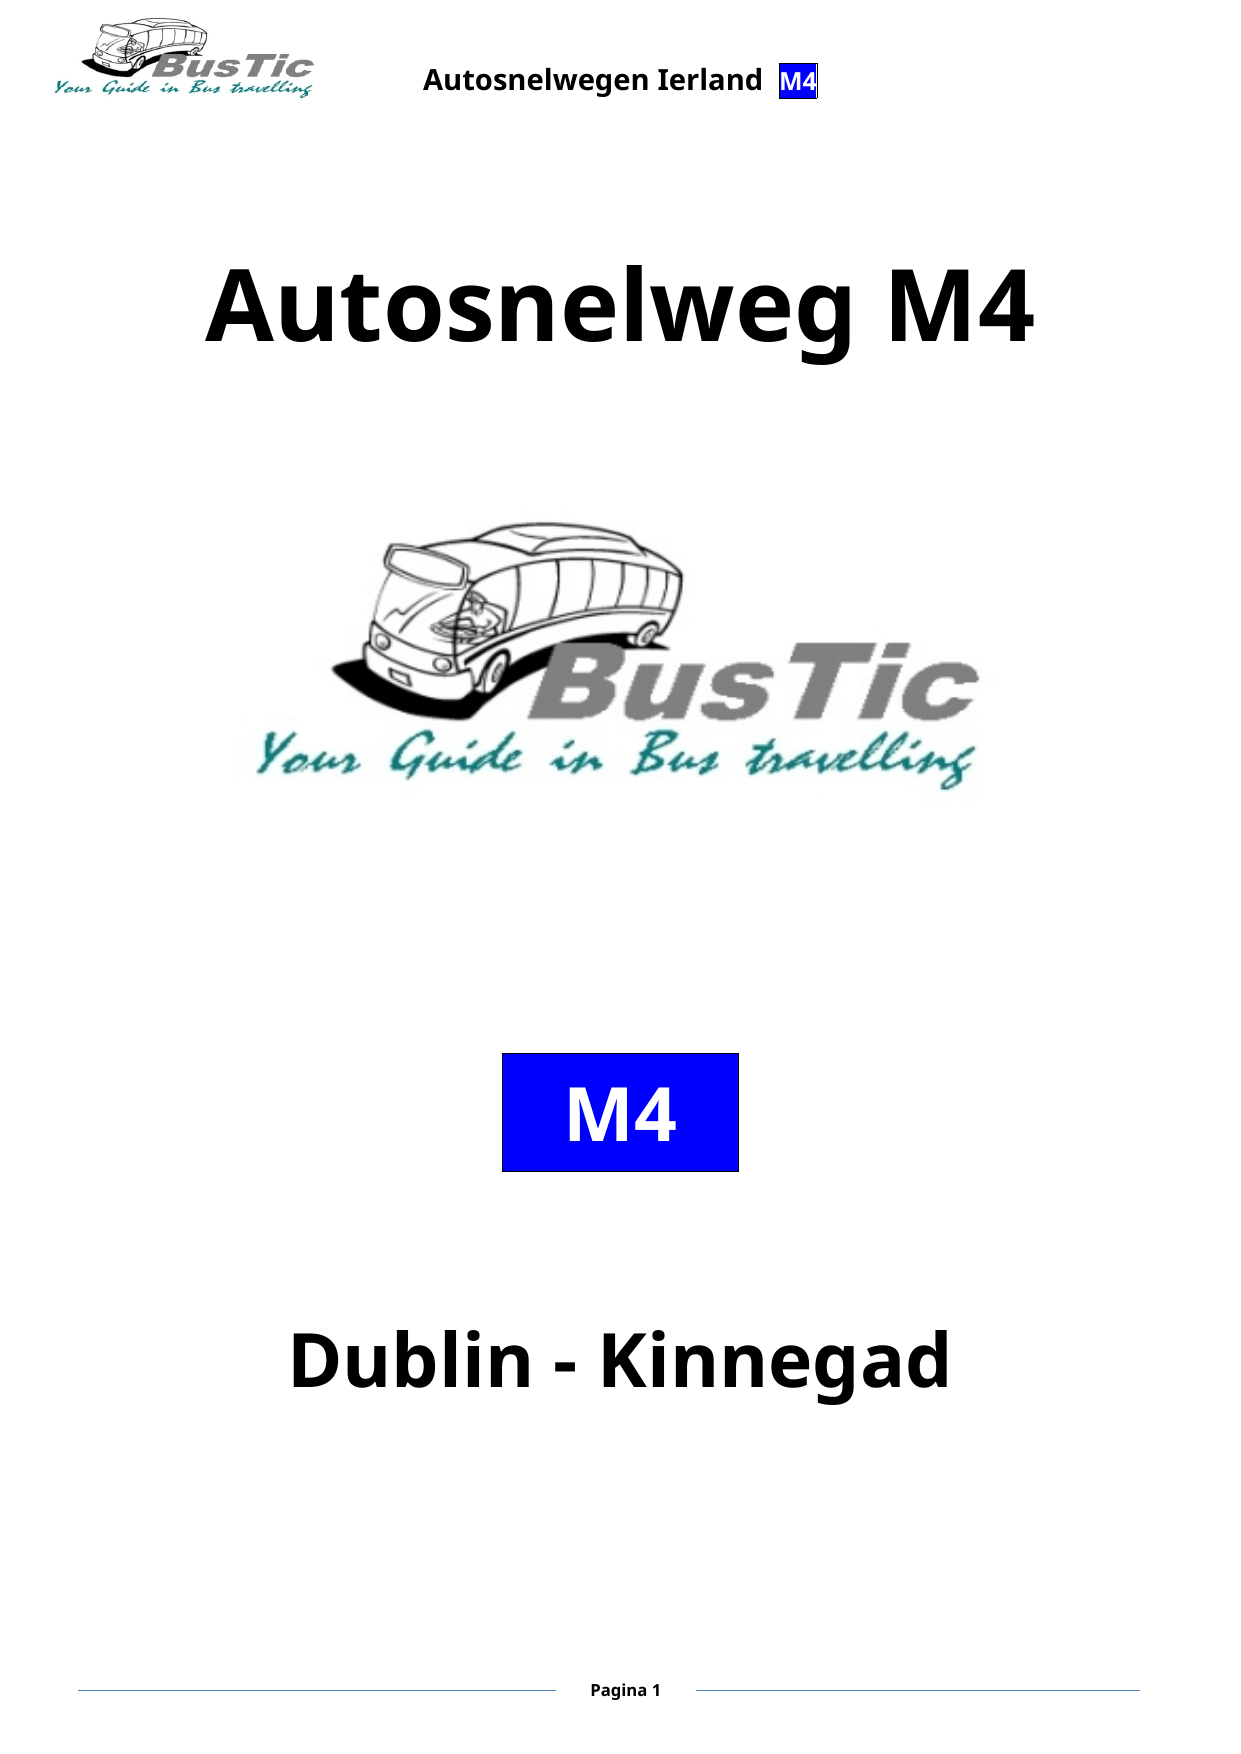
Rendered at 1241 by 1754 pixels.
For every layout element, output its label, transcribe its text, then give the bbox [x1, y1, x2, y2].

text Dublin - Kinnegad [89, 1307, 1152, 1409]
text Autosnelweg M4 [89, 235, 1152, 371]
picture [45, 14, 324, 102]
picture [232, 508, 1009, 805]
table_header M4 [503, 1054, 738, 1171]
